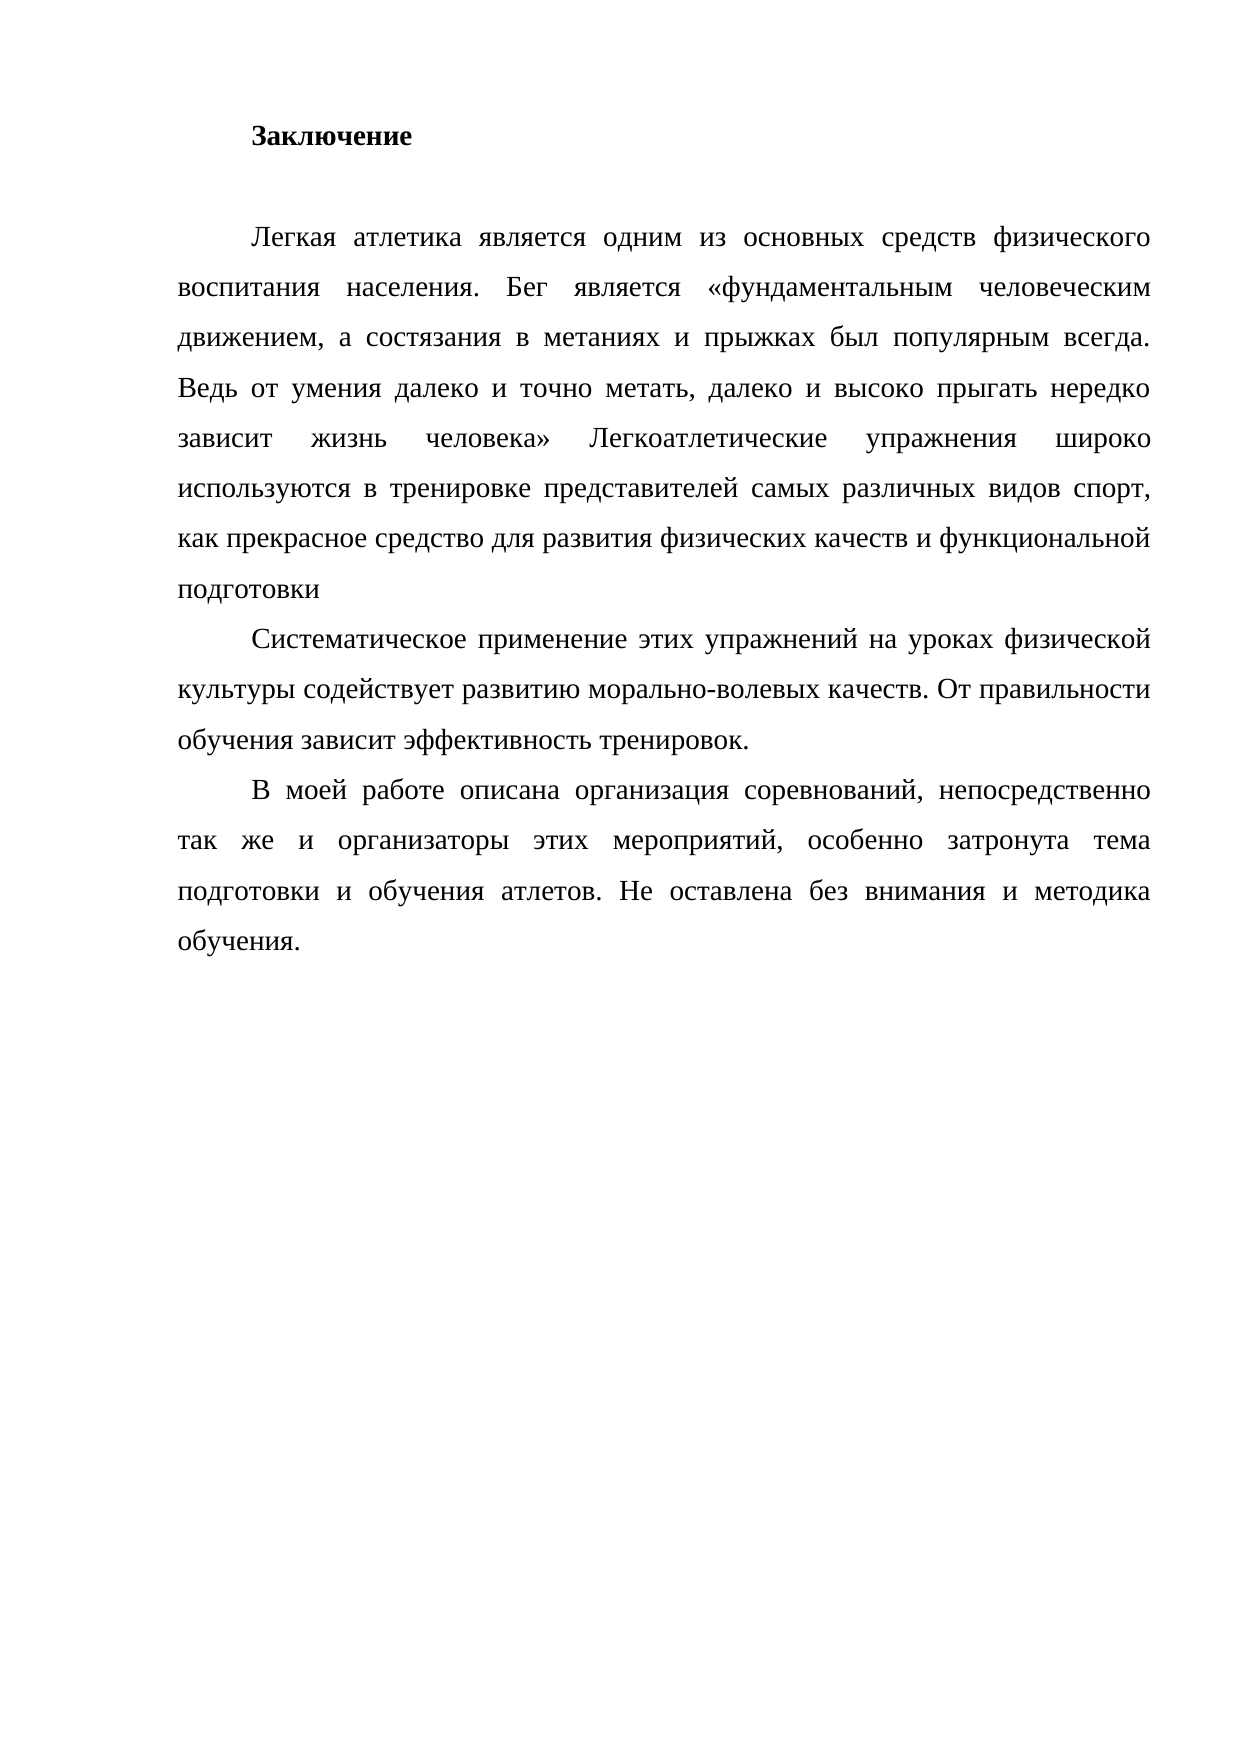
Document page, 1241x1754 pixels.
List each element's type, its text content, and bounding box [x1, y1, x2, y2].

text Заключение [177, 118, 1152, 152]
text Систематическое применение этих упражнений на уроках физической культуры содействует развитию морально-волевых качеств. От правильности обучения зависит эффективность тренировок. [177, 621, 1152, 755]
text В моей работе описана организация соревнований, непосредственно так же и организаторы этих мероприятий, особенно затронута тема подготовки и обучения атлетов. Не оставлена без внимания и методика обучения. [177, 772, 1152, 957]
text Легкая атлетика является одним из основных средств физического воспитания населения. Бег является «фундаментальным человеческим движением, а состязания в метаниях и прыжках был популярным всегда. Ведь от умения далеко и точно метать, далеко и высоко прыгать нередко зависит жизнь человека» Легкоатлетические упражнения широко используются в тренировке представителей самых различных видов спорт, как прекрасное средство для развития физических качеств и функциональной подготовки [177, 219, 1152, 604]
